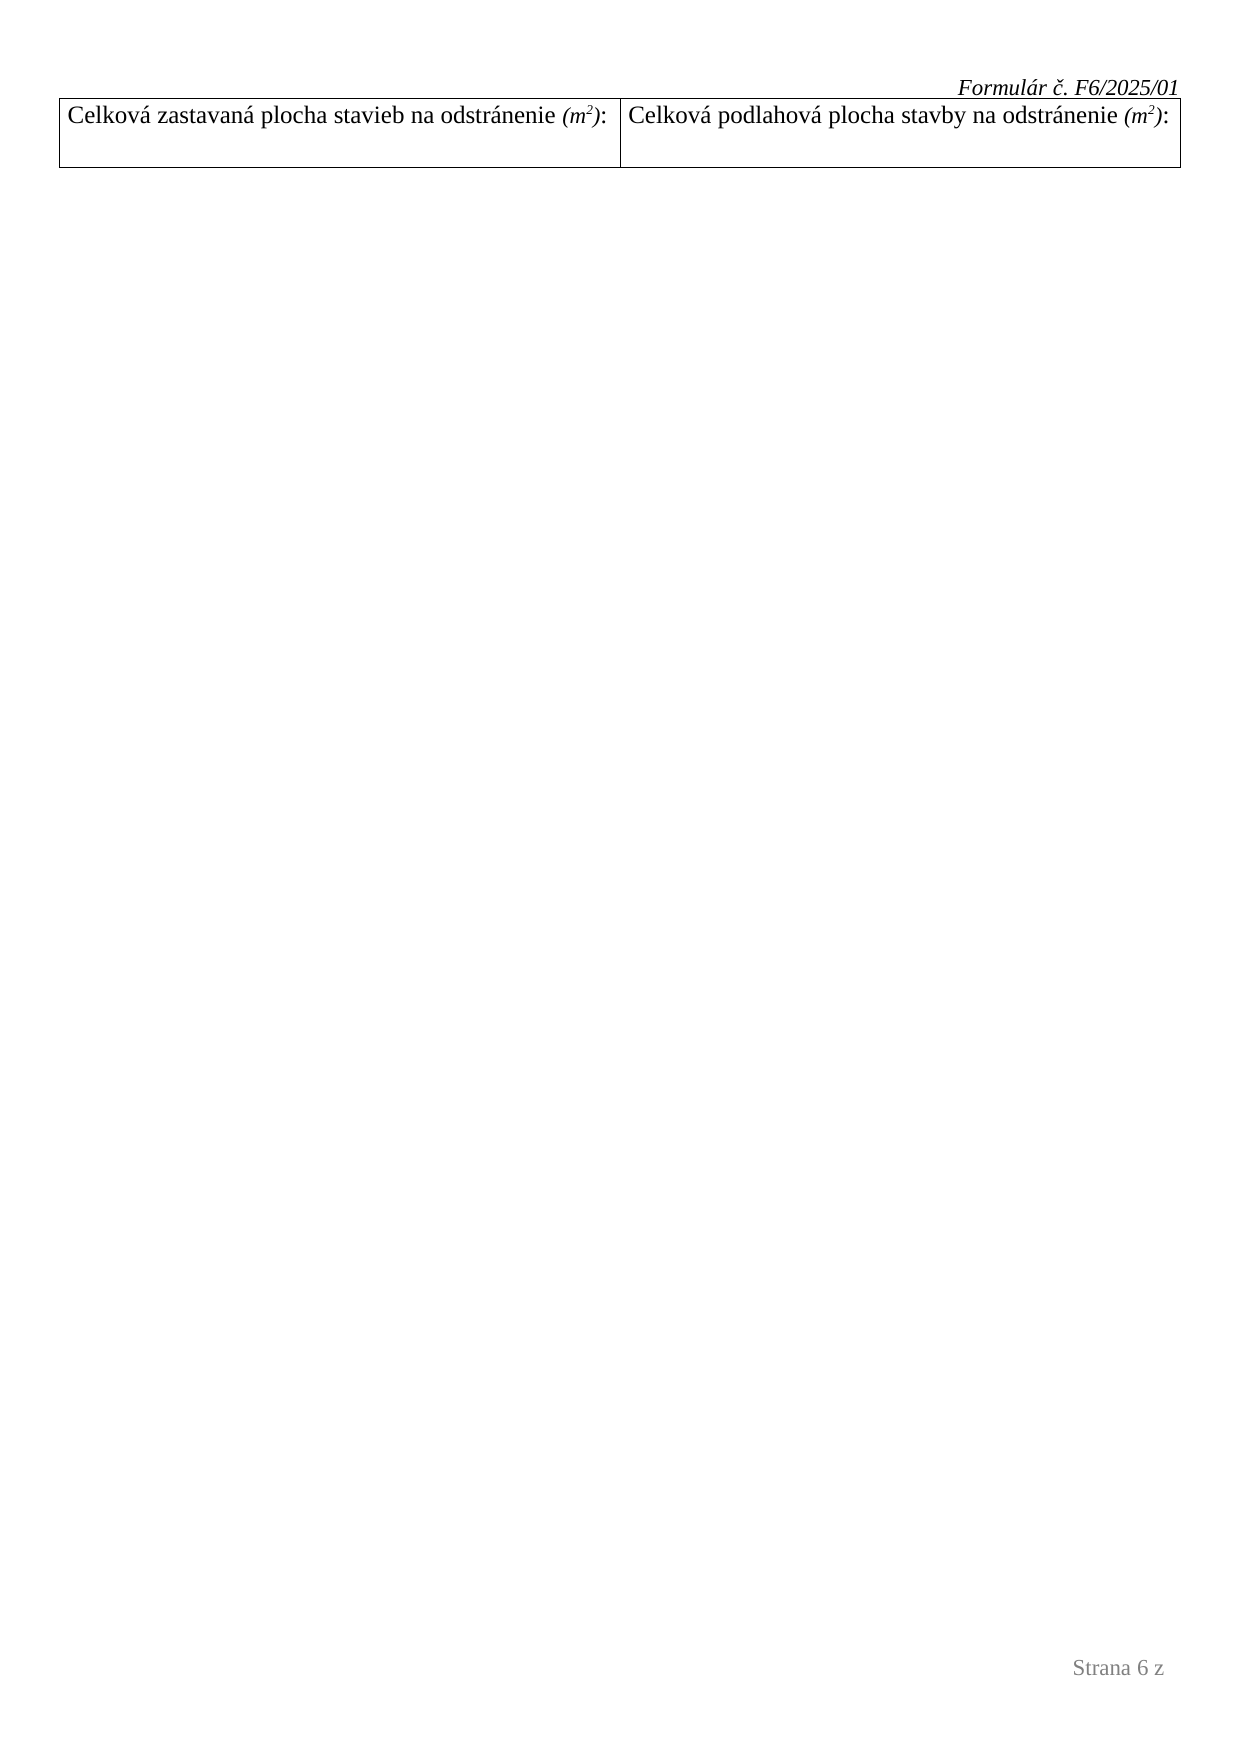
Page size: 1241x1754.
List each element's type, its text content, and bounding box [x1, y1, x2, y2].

table_header Celková podlahová plocha stavby na odstránenie (m2): [621, 99, 1180, 167]
table_header Celková zastavaná plocha stavieb na odstránenie (m2): [60, 99, 620, 167]
